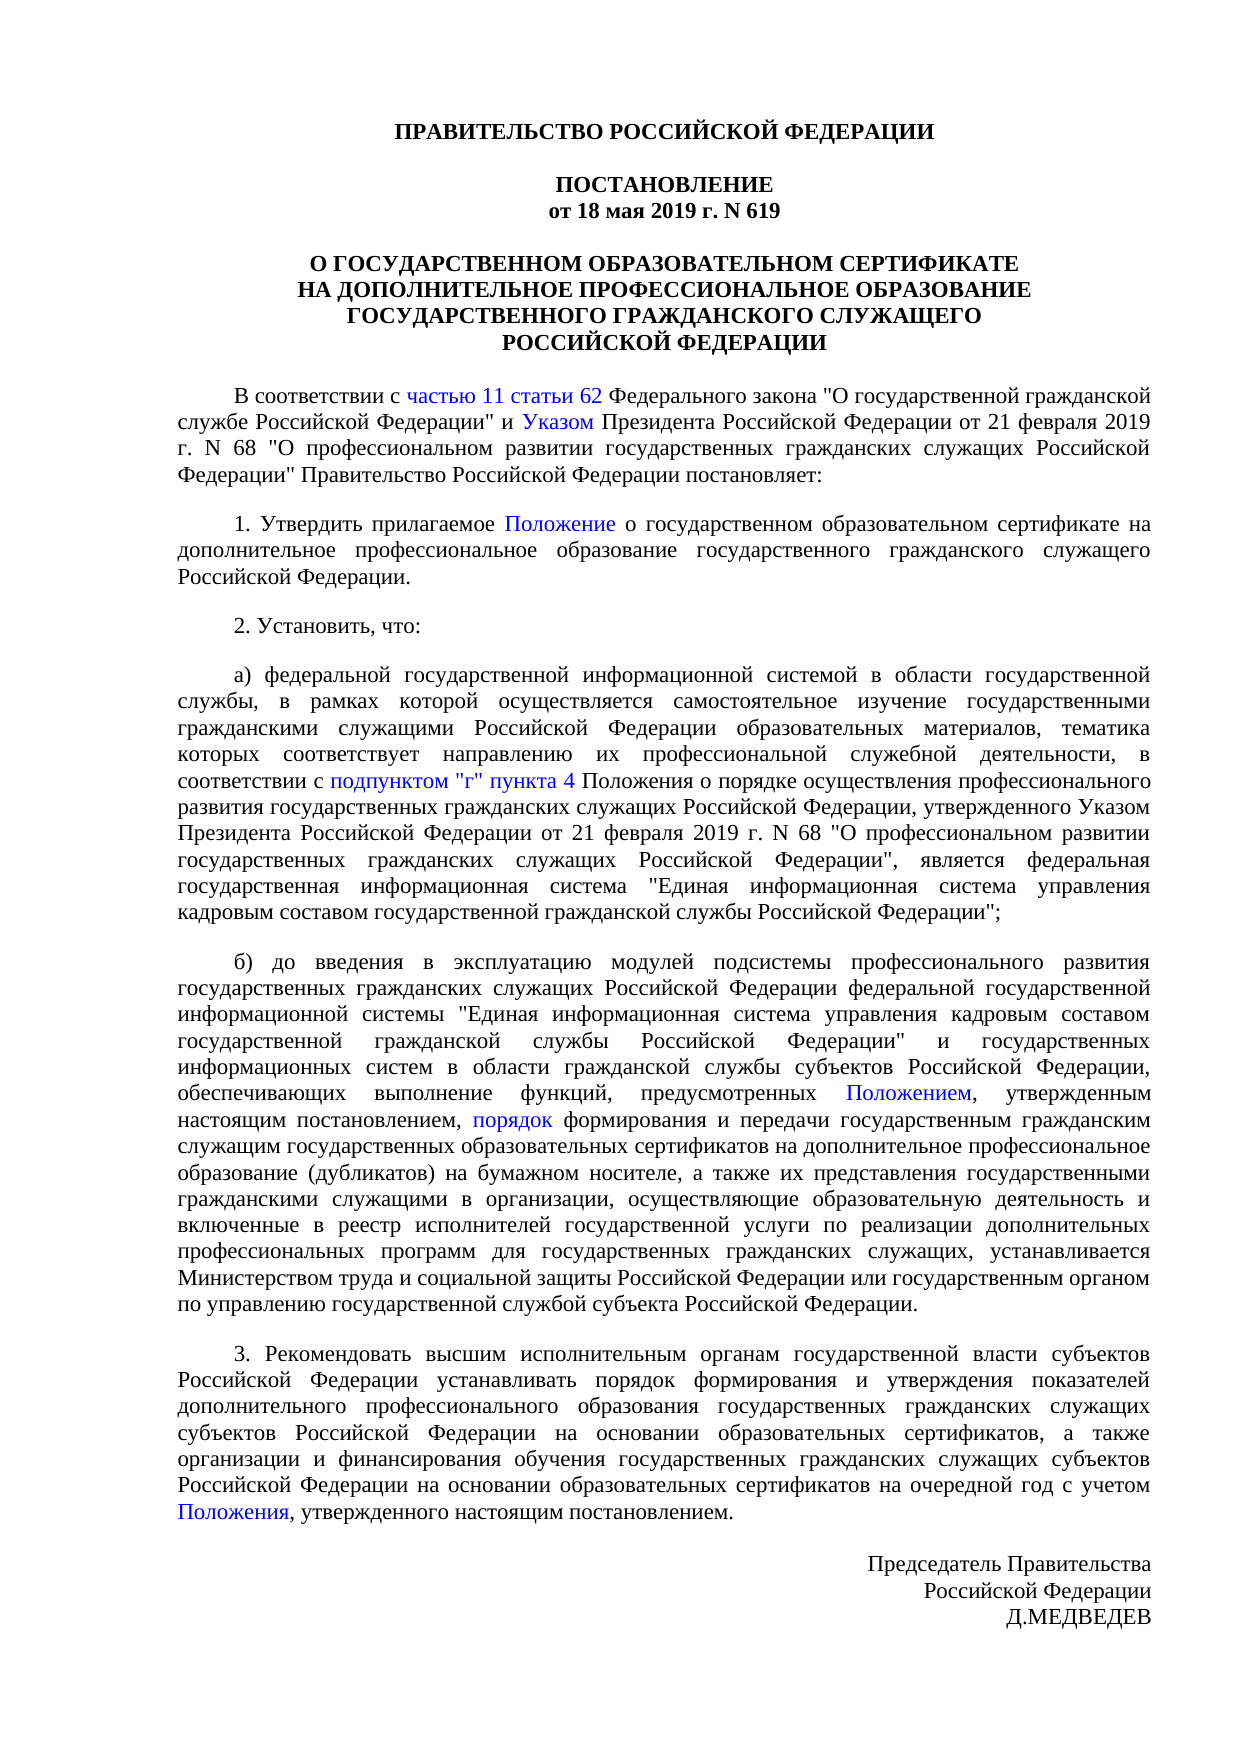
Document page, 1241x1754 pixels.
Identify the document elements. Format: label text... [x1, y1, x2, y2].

text 2. Установить, что: [177, 612, 1152, 638]
text б) до введения в эксплуатацию модулей подсистемы профессионального развития государственных гражданских служащих Российской Федерации федеральной государственной информационной системы "Единая информационная система управления кадровым составом государственной гражданской службы Российской Федерации" и государственных информационных систем в области гражданской службы субъектов Российской Федерации, обеспечивающих выполнение функций, предусмотренных Положением, утвержденным настоящим постановлением, порядок формирования и передачи государственным гражданским служащим государственных образовательных сертификатов на дополнительное профессиональное образование (дубликатов) на бумажном носителе, а также их представления государственными гражданскими служащими в организации, осуществляющие образовательную деятельность и включенные в реестр исполнителей государственной услуги по реализации дополнительных профессиональных программ для государственных гражданских служащих, устанавливается Министерством труда и социальной защиты Российской Федерации или государственным органом по управлению государственной службой субъекта Российской Федерации. [177, 948, 1152, 1317]
title ПОСТАНОВЛЕНИЕ [177, 171, 1152, 197]
title ПРАВИТЕЛЬСТВО РОССИЙСКОЙ ФЕДЕРАЦИИ [177, 118, 1152, 144]
text Д.МЕДВЕДЕВ [177, 1603, 1152, 1629]
text 3. Рекомендовать высшим исполнительным органам государственной власти субъектов Российской Федерации устанавливать порядок формирования и утверждения показателей дополнительного профессионального образования государственных гражданских служащих субъектов Российской Федерации на основании образовательных сертификатов, а также организации и финансирования обучения государственных гражданских служащих субъектов Российской Федерации на основании образовательных сертификатов на очередной год с учетом Положения, утвержденного настоящим постановлением. [177, 1339, 1152, 1524]
text В соответствии с частью 11 статьи 62 Федерального закона "О государственной гражданской службе Российской Федерации" и Указом Президента Российской Федерации от 21 февраля 2019 г. N 68 "О профессиональном развитии государственных гражданских служащих Российской Федерации" Правительство Российской Федерации постановляет: [177, 382, 1152, 487]
title ГОСУДАРСТВЕННОГО ГРАЖДАНСКОГО СЛУЖАЩЕГО [177, 303, 1152, 329]
text Российской Федерации [177, 1577, 1152, 1603]
text 1. Утвердить прилагаемое Положение о государственном образовательном сертификате на дополнительное профессиональное образование государственного гражданского служащего Российской Федерации. [177, 510, 1152, 589]
text а) федеральной государственной информационной системой в области государственной службы, в рамках которой осуществляется самостоятельное изучение государственными гражданскими служащими Российской Федерации образовательных материалов, тематика которых соответствует направлению их профессиональной служебной деятельности, в соответствии с подпунктом "г" пункта 4 Положения о порядке осуществления профессионального развития государственных гражданских служащих Российской Федерации, утвержденного Указом Президента Российской Федерации от 21 февраля 2019 г. N 68 "О профессиональном развитии государственных гражданских служащих Российской Федерации", является федеральная государственная информационная система "Единая информационная система управления кадровым составом государственной гражданской службы Российской Федерации"; [177, 661, 1152, 925]
title от 18 мая 2019 г. N 619 [177, 197, 1152, 223]
title НА ДОПОЛНИТЕЛЬНОЕ ПРОФЕССИОНАЛЬНОЕ ОБРАЗОВАНИЕ [177, 276, 1152, 303]
title РОССИЙСКОЙ ФЕДЕРАЦИИ [177, 329, 1152, 355]
title О ГОСУДАРСТВЕННОМ ОБРАЗОВАТЕЛЬНОМ СЕРТИФИКАТЕ [177, 250, 1152, 276]
text Председатель Правительства [177, 1550, 1152, 1577]
